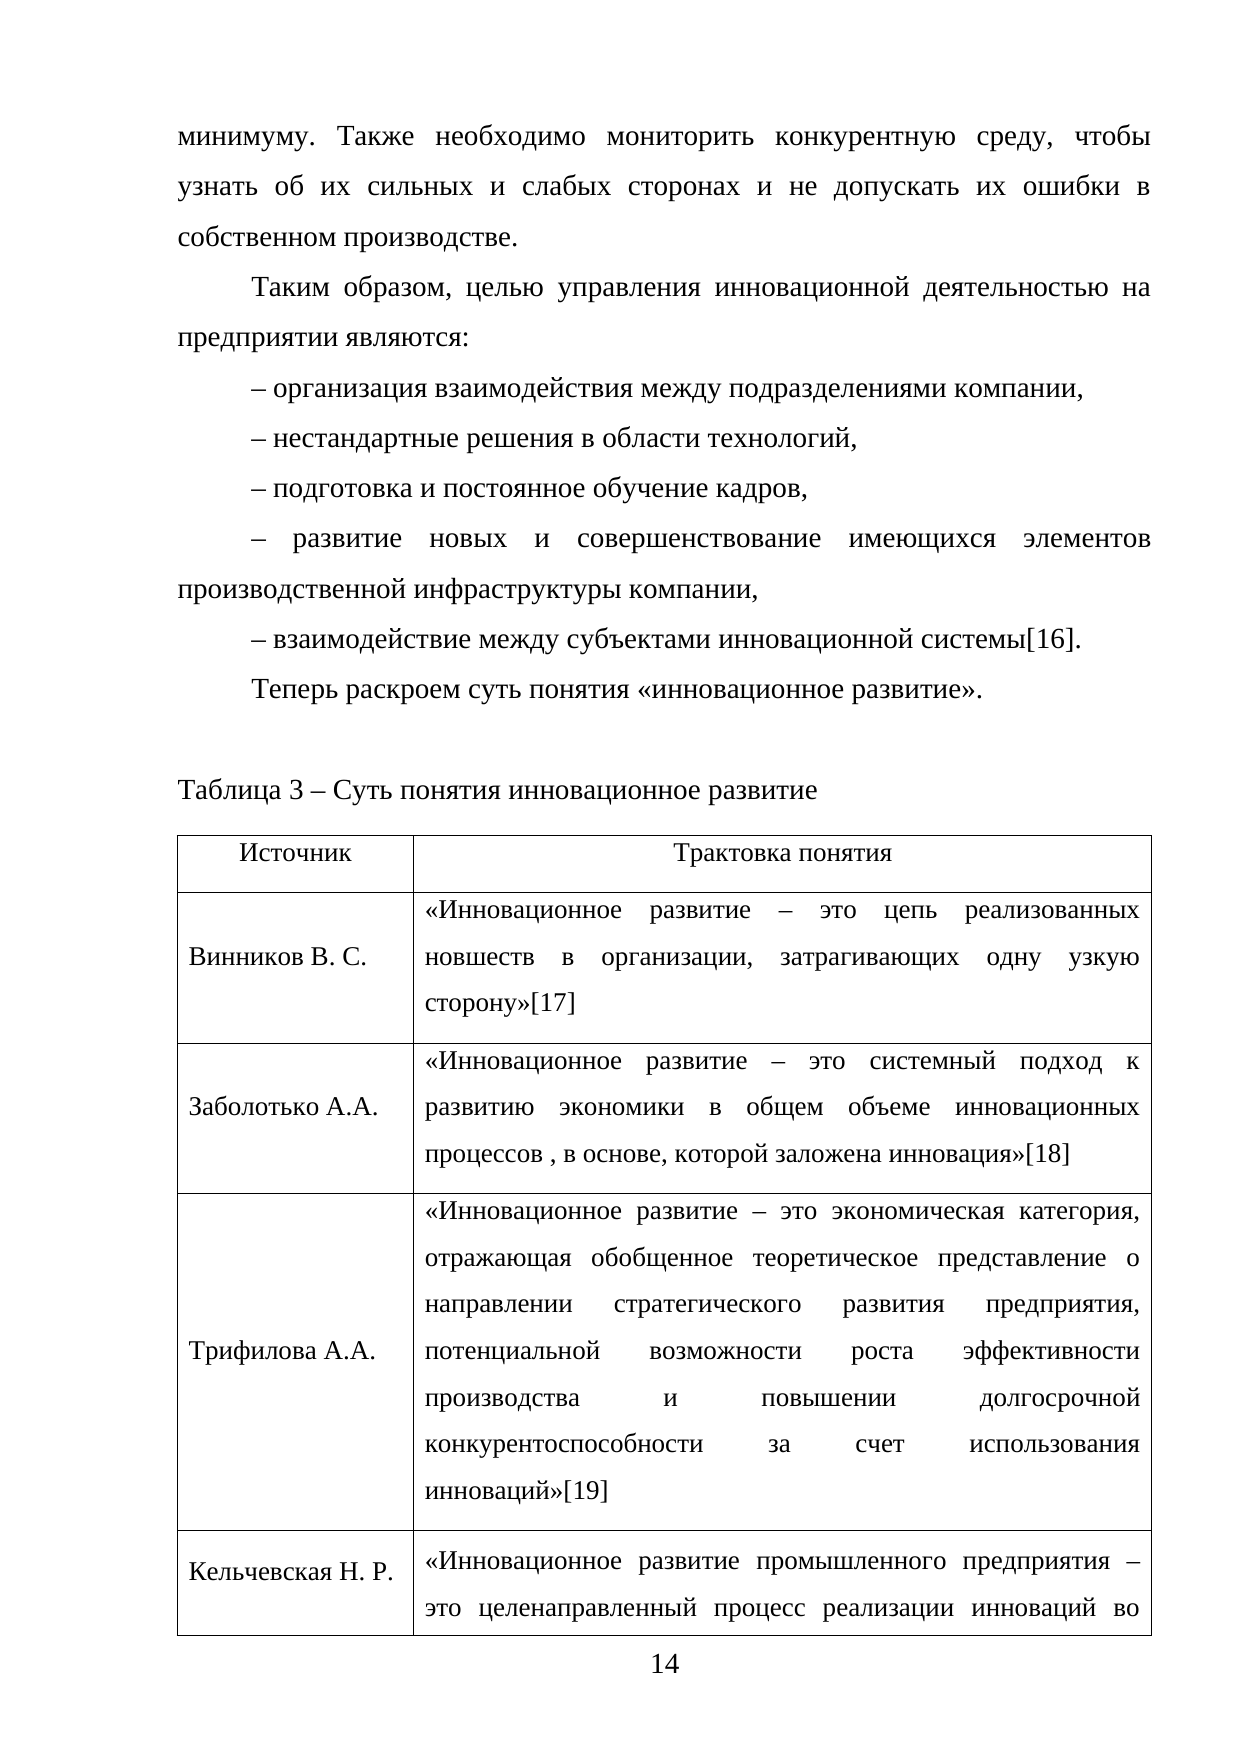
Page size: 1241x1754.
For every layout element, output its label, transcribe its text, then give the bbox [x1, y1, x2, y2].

table_header Источник [178, 836, 413, 892]
table_header Трактовка понятия [414, 836, 1151, 892]
table_cell Кельчевская Н. Р. [178, 1531, 413, 1635]
text – развитие новых и совершенствование имеющихся элементов производственной инфраструктуры компании, [177, 521, 1152, 604]
text Таким образом, целью управления инновационной деятельностью на предприятии являются: [177, 269, 1152, 353]
text – организация взаимодействия между подразделениями компании, [177, 370, 1152, 403]
table_cell Трифилова А.А. [178, 1194, 413, 1530]
table_cell Заболотько А.А. [178, 1044, 413, 1193]
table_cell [414, 1531, 1151, 1635]
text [177, 118, 1152, 252]
table_cell «Инновационное развитие – это цепь реализованных новшеств в организации, затрагивающих одну узкую сторону»[17] [414, 893, 1151, 1043]
text Таблица 3 – Суть понятия инновационное развитие [177, 772, 1152, 806]
table_cell «Инновационное развитие – это экономическая категория, отражающая обобщенное теоретическое представление о направлении стратегического развития предприятия, потенциальной возможности роста эффективности производства и повышении долгосрочной конкурентоспособности за счет использования инноваций»[19] [414, 1194, 1151, 1530]
text – нестандартные решения в области технологий, [177, 420, 1152, 453]
table_cell Винников В. С. [178, 893, 413, 1043]
text – подготовка и постоянное обучение кадров, [177, 470, 1152, 504]
table_cell «Инновационное развитие – это системный подход к развитию экономики в общем объеме инновационных процессов , в основе, которой заложена инновация»[18] [414, 1044, 1151, 1193]
text – взаимодействие между субъектами инновационной системы[16]. [177, 621, 1152, 655]
text Теперь раскроем суть понятия «инновационное развитие». [177, 672, 1152, 705]
